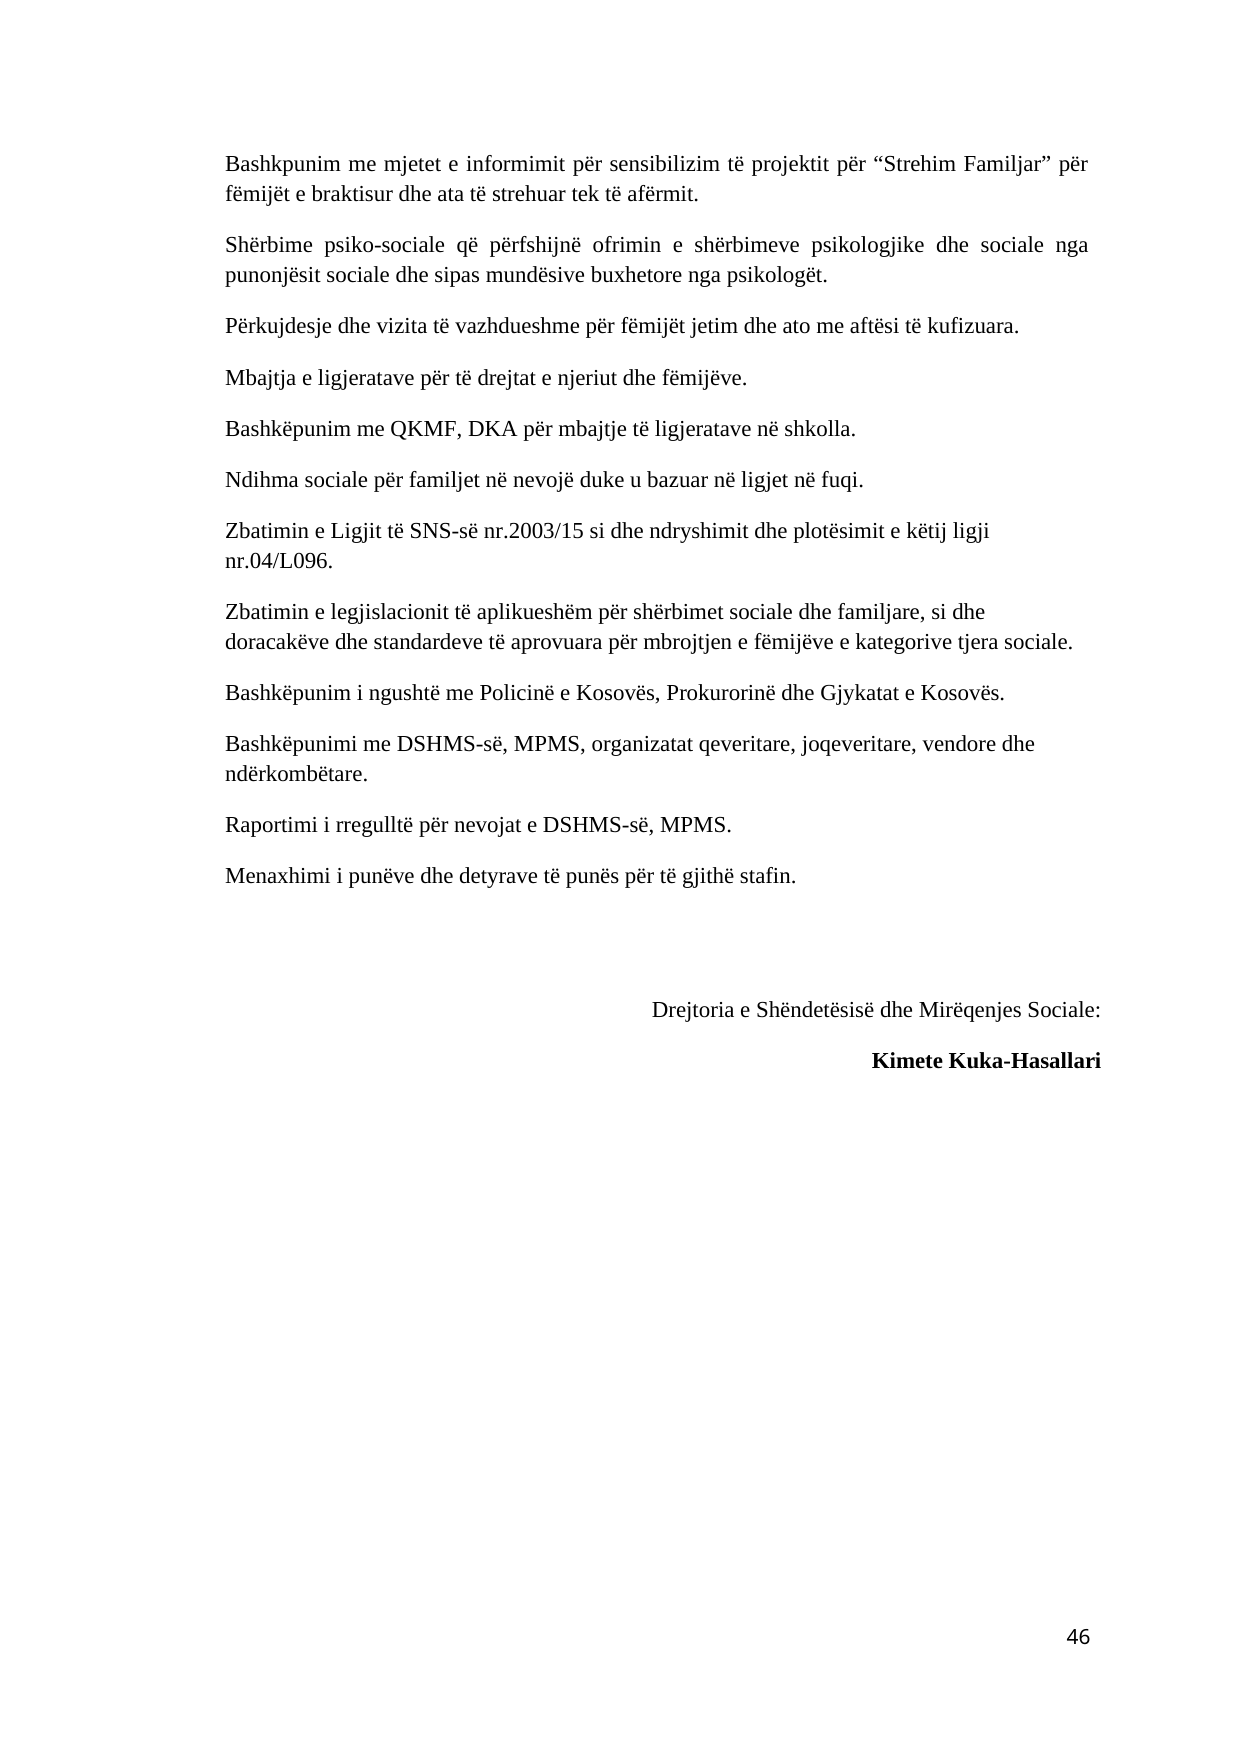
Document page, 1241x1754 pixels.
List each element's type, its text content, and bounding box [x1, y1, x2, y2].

text Menaxhimi i punëve dhe detyrave të punës për të gjithë stafin. [225, 862, 1090, 889]
text Bashkëpunimi me DSHMS-së, MPMS, organizatat qeveritare, joqeveritare, vendore dhe ndërkombëtare. [225, 730, 1090, 787]
text Bashkëpunim i ngushtë me Policinë e Kosovës, Prokurorinë dhe Gjykatat e Kosovës. [225, 679, 1090, 706]
text Zbatimin e legjislacionit të aplikueshëm për shërbimet sociale dhe familjare, si dhe doracakëve dhe standardeve të aprovuara për mbrojtjen e fëmijëve e kategorive tjera sociale. [225, 598, 1090, 654]
text Shërbime psiko-sociale që përfshijnë ofrimin e shërbimeve psikologjike dhe sociale nga punonjësit sociale dhe sipas mundësive buxhetore nga psikologët. [225, 231, 1090, 288]
text Raportimi i rregulltë për nevojat e DSHMS-së, MPMS. [225, 811, 1090, 838]
text Bashkpunim me mjetet e informimit për sensibilizim të projektit për “Strehim Familjar” për fëmijët e braktisur dhe ata të strehuar tek të afërmit. [225, 150, 1090, 207]
text Përkujdesje dhe vizita të vazhdueshme për fëmijët jetim dhe ato me aftësi të kufizuara. [225, 312, 1090, 339]
text Bashkëpunim me QKMF, DKA për mbajtje të ligjeratave në shkolla. [225, 414, 1090, 441]
text Zbatimin e Ligjit të SNS-së nr.2003/15 si dhe ndryshimit dhe plotësimit e këtij ligji nr.04/L096. [225, 517, 1090, 573]
text Drejtoria e Shëndetësisë dhe Mirëqenjes Sociale: [150, 996, 1101, 1022]
text Ndihma sociale për familjet në nevojë duke u bazuar në ligjet në fuqi. [225, 466, 1090, 492]
text Kimete Kuka-Hasallari [150, 1048, 1101, 1074]
text Mbajtja e ligjeratave për të drejtat e njeriut dhe fëmijëve. [225, 363, 1090, 390]
